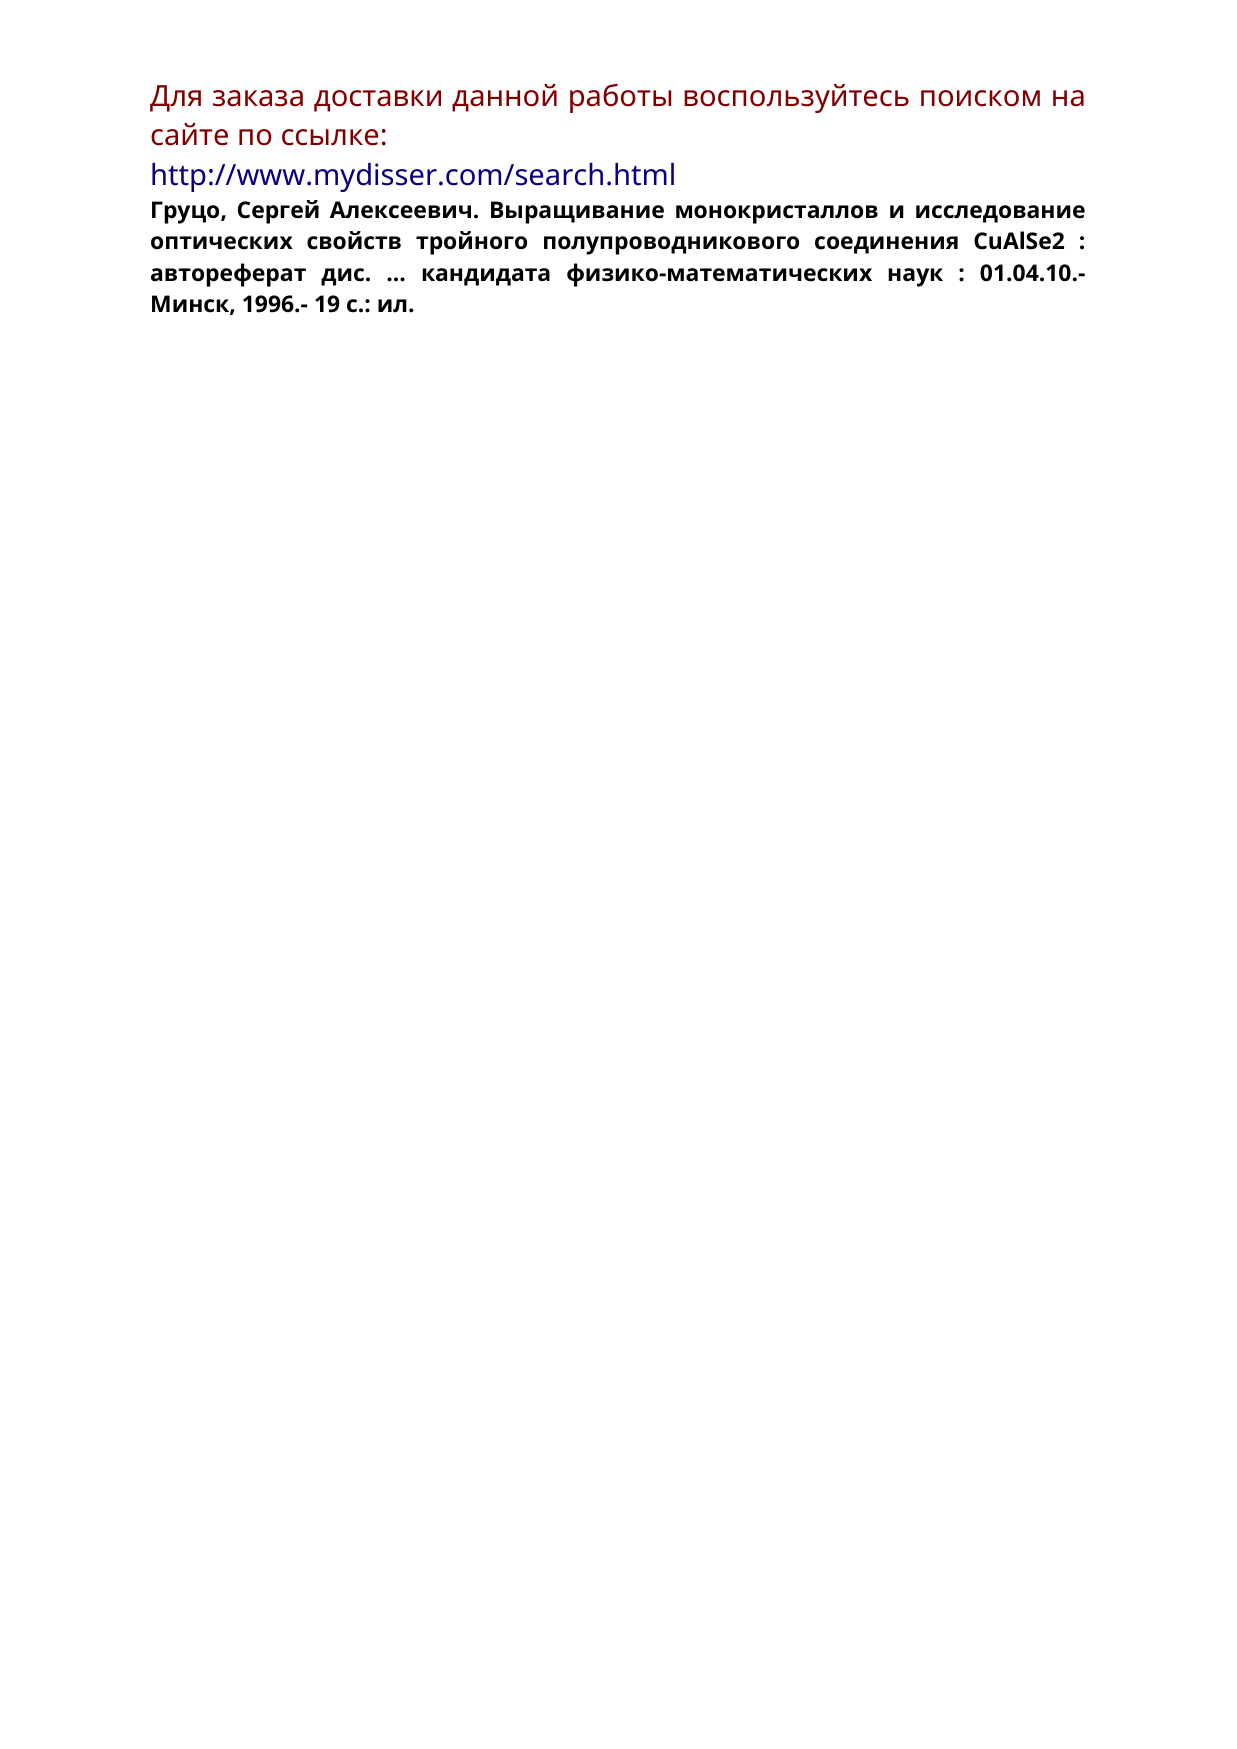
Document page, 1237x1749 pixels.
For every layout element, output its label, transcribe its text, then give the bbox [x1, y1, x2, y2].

text Груцо, Сергей Алексеевич. Выращивание монокристаллов и исследование оптических свойств тройного полупроводникового соединения CuAlSe2 : автореферат дис. ... кандидата физико-математических наук : 01.04.10.- Минск, 1996.- 19 с.: ил. [150, 194, 1086, 319]
